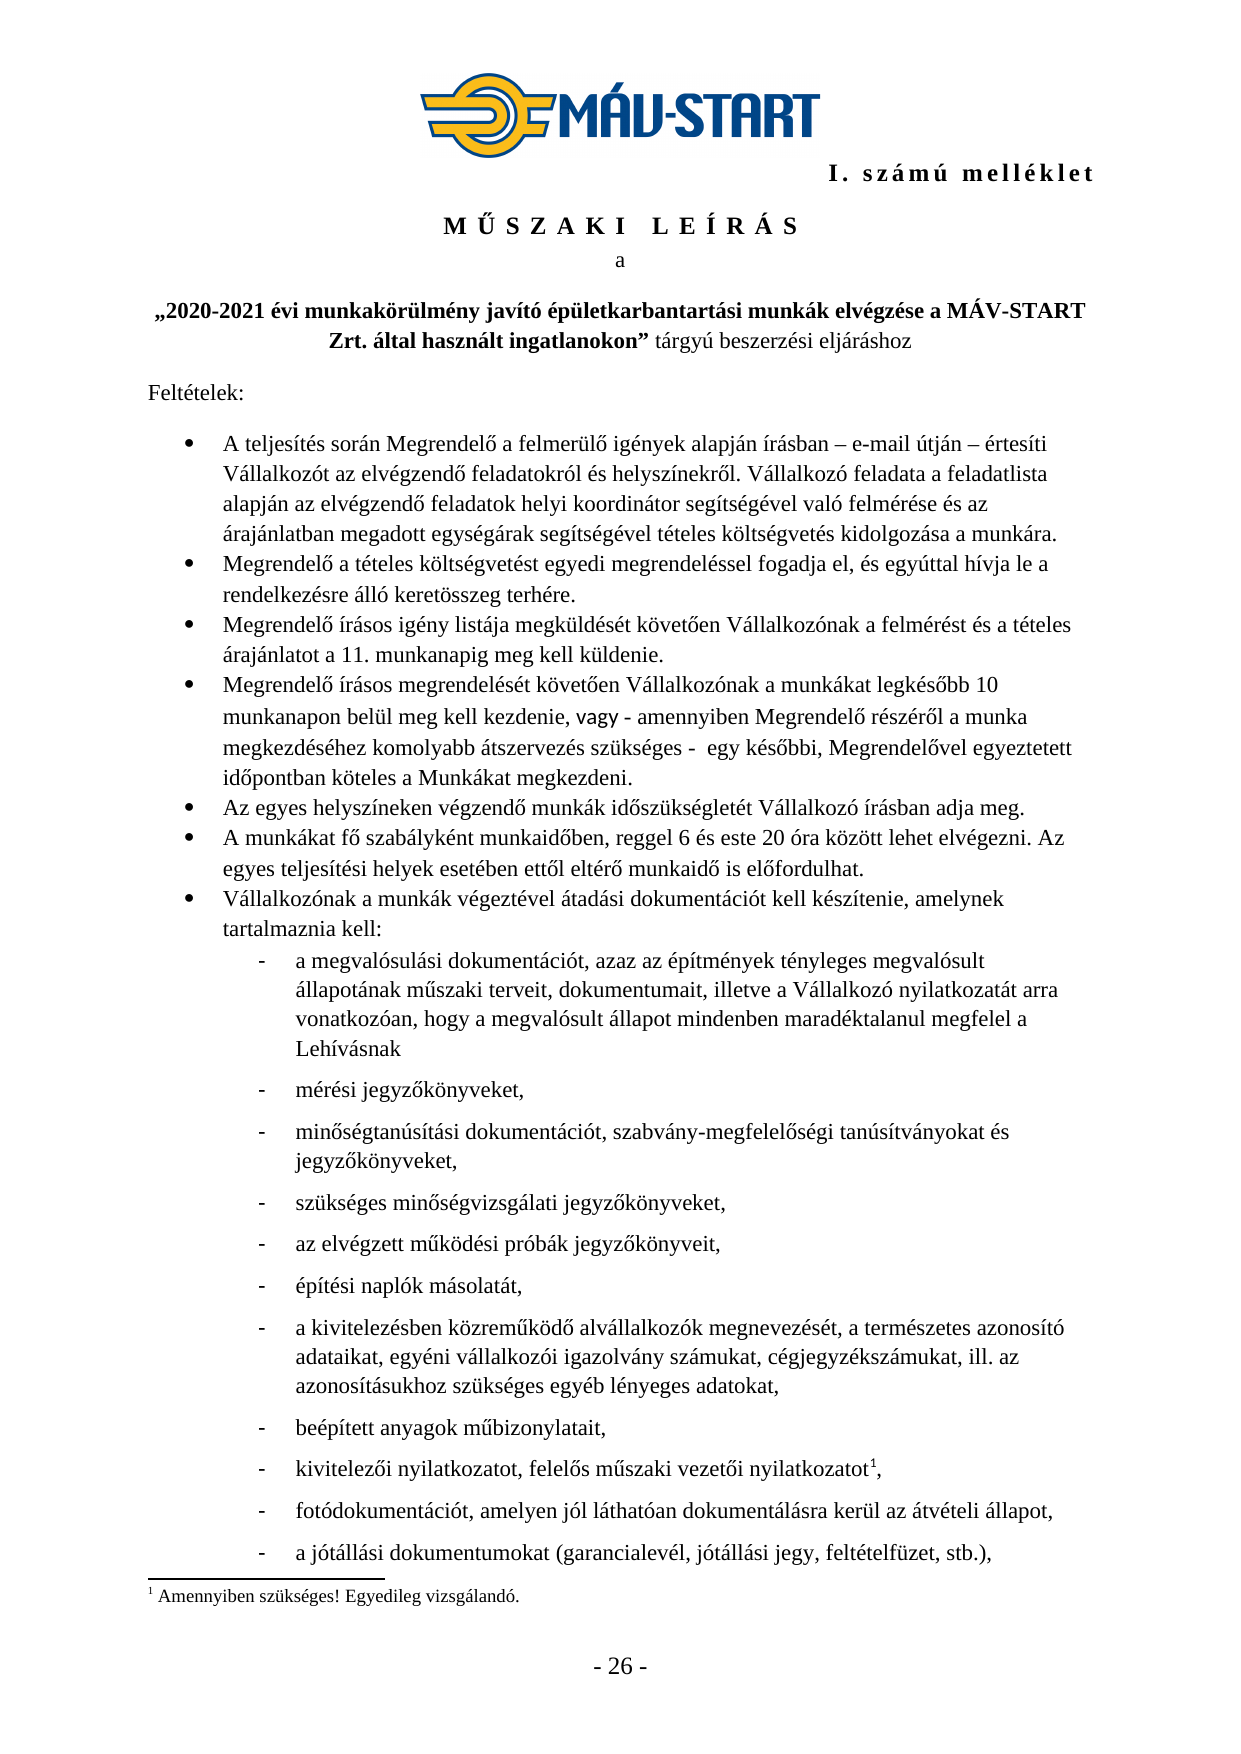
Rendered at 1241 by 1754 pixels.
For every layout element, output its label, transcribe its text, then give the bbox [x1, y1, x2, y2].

list a jótállási dokumentumokat (garancialevél, jótállási jegy, feltételfüzet, stb.), [258, 1537, 1092, 1566]
list szükséges minőségvizsgálati jegyzőkönyveket, [258, 1187, 1092, 1216]
list A munkákat fő szabályként munkaidőben, reggel 6 és este 20 óra között lehet elvégezni. Az egyes teljesítési helyek esetében ettől eltérő munkaidő is előfordulhat. [185, 824, 1092, 881]
picture [420, 73, 821, 158]
list Megrendelő írásos megrendelését követően Vállalkozónak a munkákat legkésőbb 10 munkanapon belül meg kell kezdenie, vagy - amennyiben Megrendelő részéről a munka megkezdéséhez komolyabb átszervezés szükséges - egy későbbi, Megrendelővel egyeztetett időpontban köteles a Munkákat megkezdeni. [185, 671, 1092, 790]
text I. számú melléklet [148, 158, 1092, 186]
list Megrendelő írásos igény listája megküldését követően Vállalkozónak a felmérést és a tételes árajánlatot a 11. munkanapig meg kell küldenie. [185, 611, 1092, 667]
list fotódokumentációt, amelyen jól láthatóan dokumentálásra kerül az átvételi állapot, [258, 1495, 1092, 1524]
list Az egyes helyszíneken végzendő munkák időszükségletét Vállalkozó írásban adja meg. [185, 794, 1092, 821]
list a megvalósulási dokumentációt, azaz az építmények tényleges megvalósult állapotának műszaki terveit, dokumentumait, illetve a Vállalkozó nyilatkozatát arra vonatkozóan, hogy a megvalósult állapot mindenben maradéktalanul megfelel a Lehívásnak [258, 945, 1092, 1062]
list minőségtanúsítási dokumentációt, szabvány-megfelelőségi tanúsítványokat és jegyzőkönyveket, [258, 1116, 1092, 1174]
list mérési jegyzőkönyveket, [258, 1074, 1092, 1103]
list kivitelezői nyilatkozatot, felelős műszaki vezetői nyilatkozatot, [258, 1453, 1092, 1483]
list építési naplók másolatát, [258, 1270, 1092, 1299]
list a kivitelezésben közreműködő alvállalkozók megnevezését, a természetes azonosító adataikat, egyéni vállalkozói igazolvány számukat, cégjegyzékszámukat, ill. az azonosításukhoz szükséges egyéb lényeges adatokat, [258, 1312, 1092, 1399]
text „2020-2021 évi munkakörülmény javító épületkarbantartási munkák elvégzése a MÁV-START Zrt. által használt ingatlanokon” tárgyú beszerzési eljáráshoz [148, 297, 1092, 354]
text Feltételek: [148, 379, 1092, 405]
list Vállalkozónak a munkák végeztével átadási dokumentációt kell készítenie, amelynek tartalmaznia kell: [185, 885, 1092, 941]
list A teljesítés során Megrendelő a felmerülő igények alapján írásban – e-mail útján – értesíti Vállalkozót az elvégzendő feladatokról és helyszínekről. Vállalkozó feladata a feladatlista alapján az elvégzendő feladatok helyi koordinátor segítségével való felmérése és az árajánlatban megadott egységárak segítségével tételes költségvetés kidolgozása a munkára. [185, 430, 1092, 547]
list az elvégzett működési próbák jegyzőkönyveit, [258, 1228, 1092, 1258]
subtitle MŰSZAKI LEÍRÁS [148, 211, 1092, 240]
text a [148, 246, 1092, 273]
list beépített anyagok műbizonylatait, [258, 1412, 1092, 1441]
list Megrendelő a tételes költségvetést egyedi megrendeléssel fogadja el, és egyúttal hívja le a rendelkezésre álló keretösszeg terhére. [185, 551, 1092, 607]
